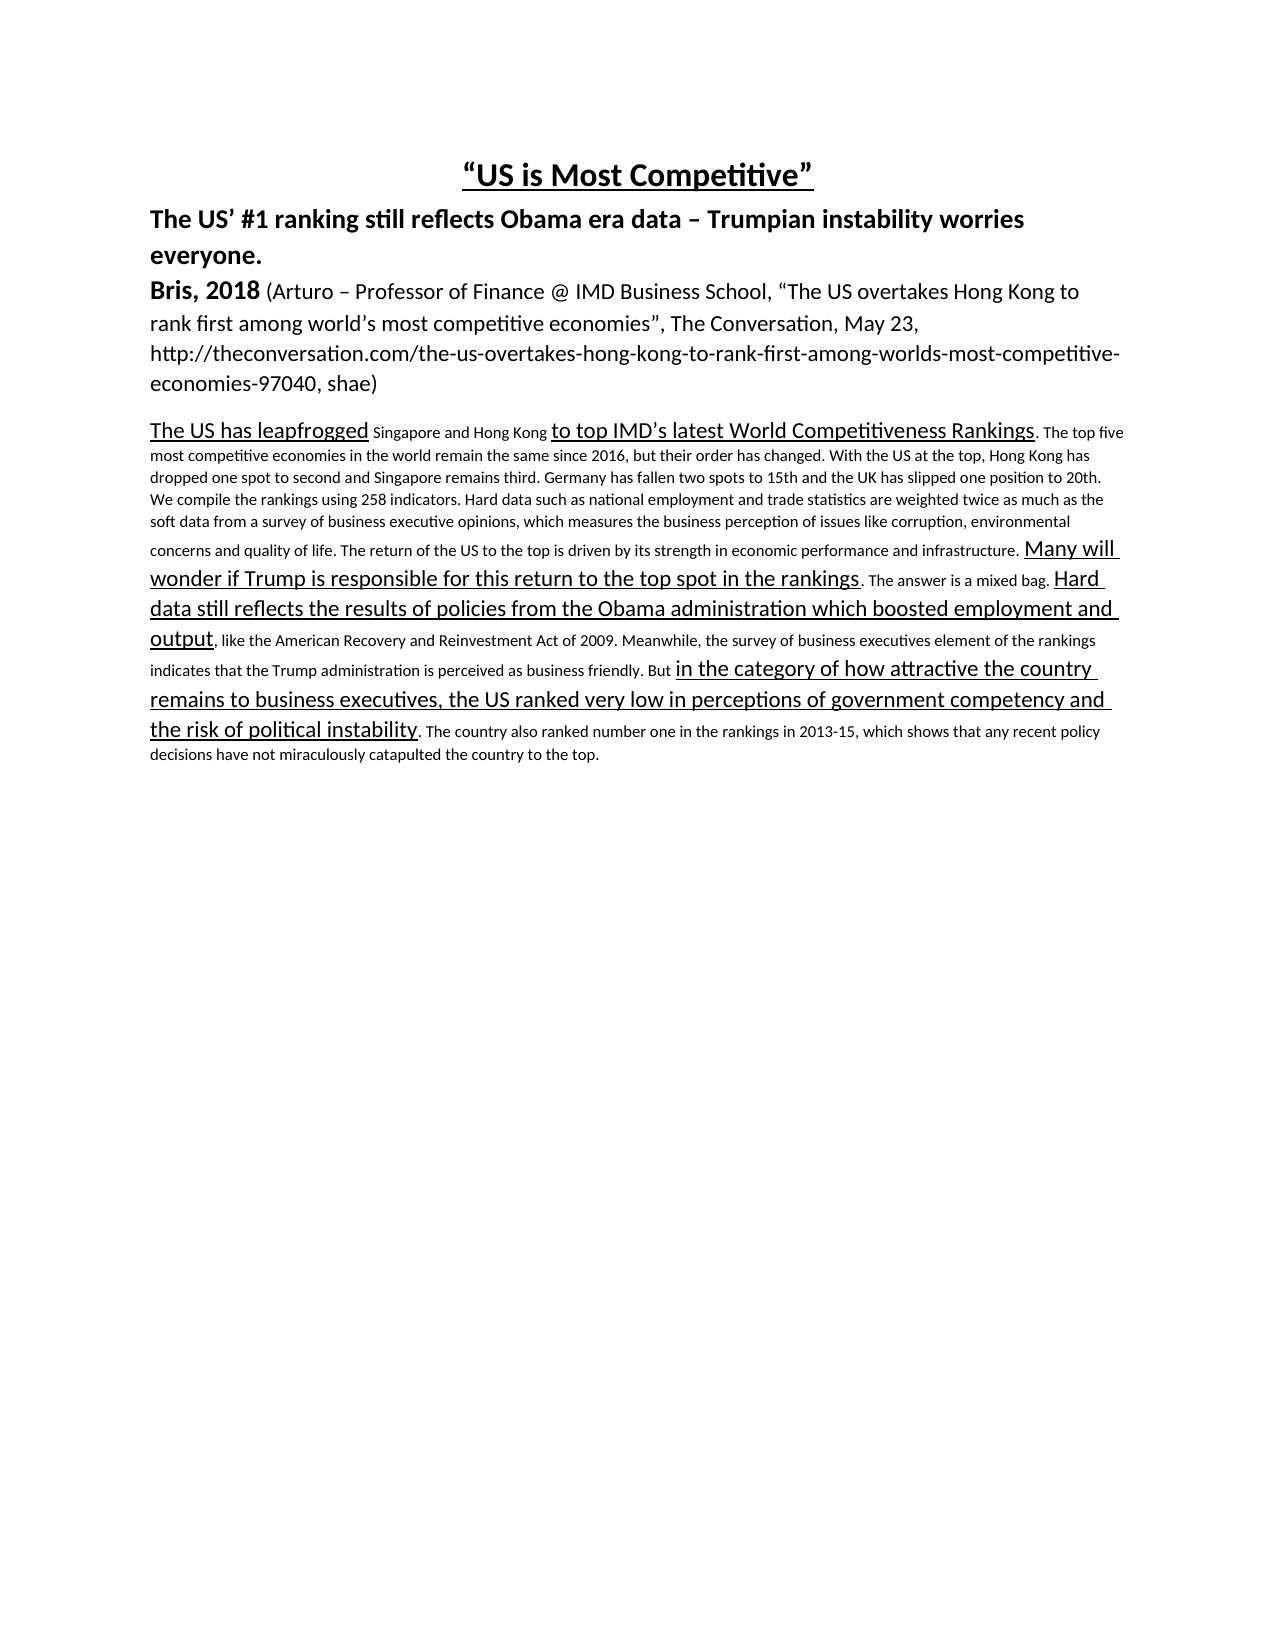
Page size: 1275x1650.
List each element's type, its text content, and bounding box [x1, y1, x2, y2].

text Bris, 2018 (Arturo – Professor of Finance @ IMD Business School, “The US overtakes Hong Kong to rank first among world’s most competitive economies”, The Conversation, May 23, http://theconversation.com/the-us-overtakes-hong-kong-to-rank-first-among-worlds-most-competitive-economies-97040, shae) [150, 273, 1125, 397]
subtitle The US’ #1 ranking still reflects Obama era data – Trumpian instability worries everyone. [150, 202, 1125, 271]
text The US has leapfrogged Singapore and Hong Kong to top IMD’s latest World Competitiveness Rankings. The top five most competitive economies in the world remain the same since 2016, but their order has changed. With the US at the top, Hong Kong has dropped one spot to second and Singapore remains third. Germany has fallen two spots to 15th and the UK has slipped one position to 20th. We compile the rankings using 258 indicators. Hard data such as national employment and trade statistics are weighted twice as much as the soft data from a survey of business executive opinions, which measures the business perception of issues like corruption, environmental concerns and quality of life. The return of the US to the top is driven by its strength in economic performance and infrastructure. Many will wonder if Trump is responsible for this return to the top spot in the rankings. The answer is a mixed bag. Hard data still reflects the results of policies from the Obama administration which boosted employment and output, like the American Recovery and Reinvestment Act of 2009. Meanwhile, the survey of business executives element of the rankings indicates that the Trump administration is perceived as business friendly. But in the category of how attractive the country remains to business executives, the US ranked very low in perceptions of government competency and the risk of political instability. The country also ranked number one in the rankings in 2013-15, which shows that any recent policy decisions have not miraculously catapulted the country to the top. [150, 416, 1125, 765]
subtitle “US is Most Competitive” [150, 154, 1125, 195]
